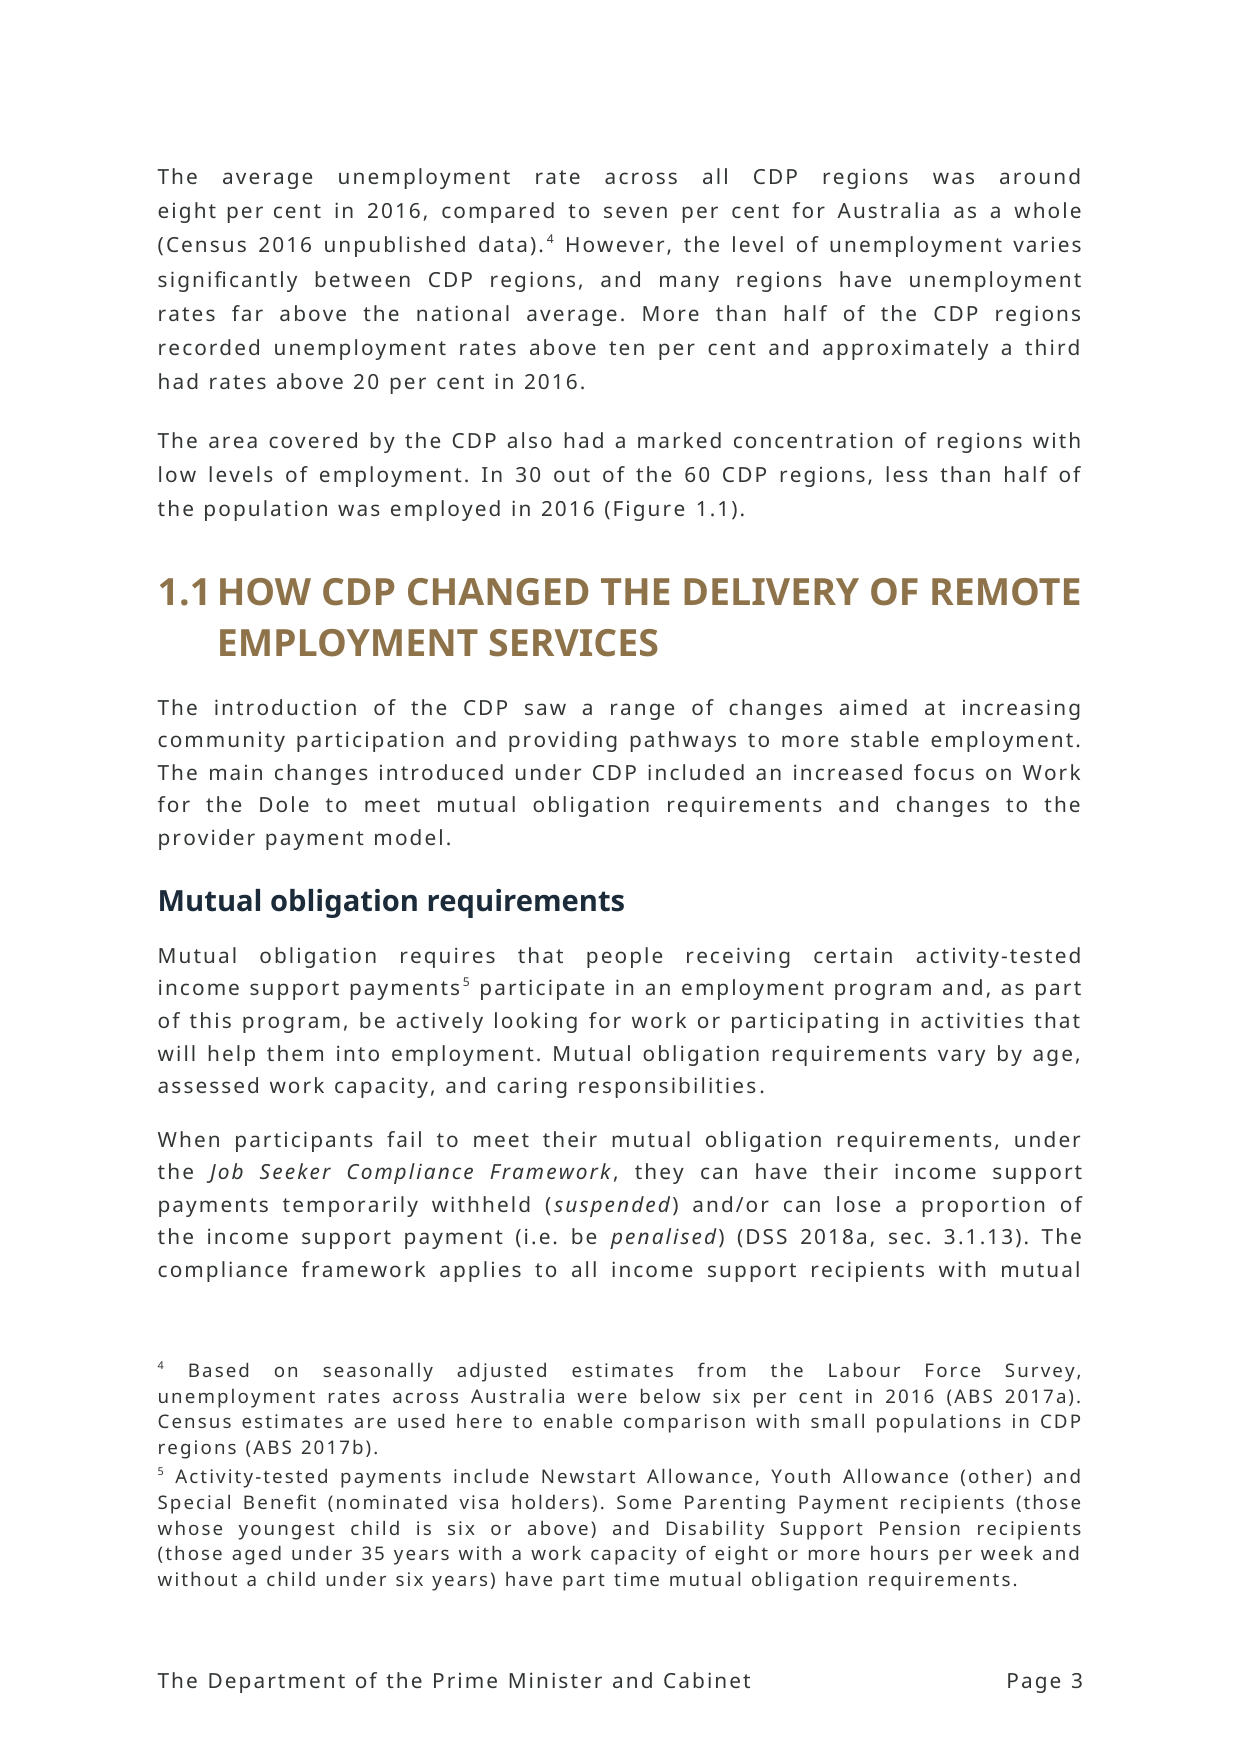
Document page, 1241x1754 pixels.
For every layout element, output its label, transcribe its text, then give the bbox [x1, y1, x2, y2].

text The area covered by the CDP also had a marked concentration of regions with low levels of employment. In 30 out of the 60 CDP regions, less than half of the population was employed in 2016 (Figure 1.1). [157, 426, 1083, 522]
text The average unemployment rate across all CDP regions was around eight per cent in 2016, compared to seven per cent for Australia as a whole (Census 2016 unpublished data). However, the level of unemployment varies significantly between CDP regions, and many regions have unemployment rates far above the national average. More than half of the CDP regions recorded unemployment rates above ten per cent and approximately a third had rates above 20 per cent in 2016. [157, 162, 1083, 395]
text 1.1 How CDP changed the delivery of remote employment services [157, 566, 1083, 668]
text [157, 1125, 1083, 1283]
text Mutual obligation requirements [157, 881, 1083, 920]
text Mutual obligation requires that people receiving certain activity-tested income support payments participate in an employment program and, as part of this program, be actively looking for work or participating in activities that will help them into employment. Mutual obligation requirements vary by age, assessed work capacity, and caring responsibilities. [157, 941, 1083, 1100]
text The introduction of the CDP saw a range of changes aimed at increasing community participation and providing pathways to more stable employment. The main changes introduced under CDP included an increased focus on Work for the Dole to meet mutual obligation requirements and changes to the provider payment model. [157, 693, 1083, 852]
